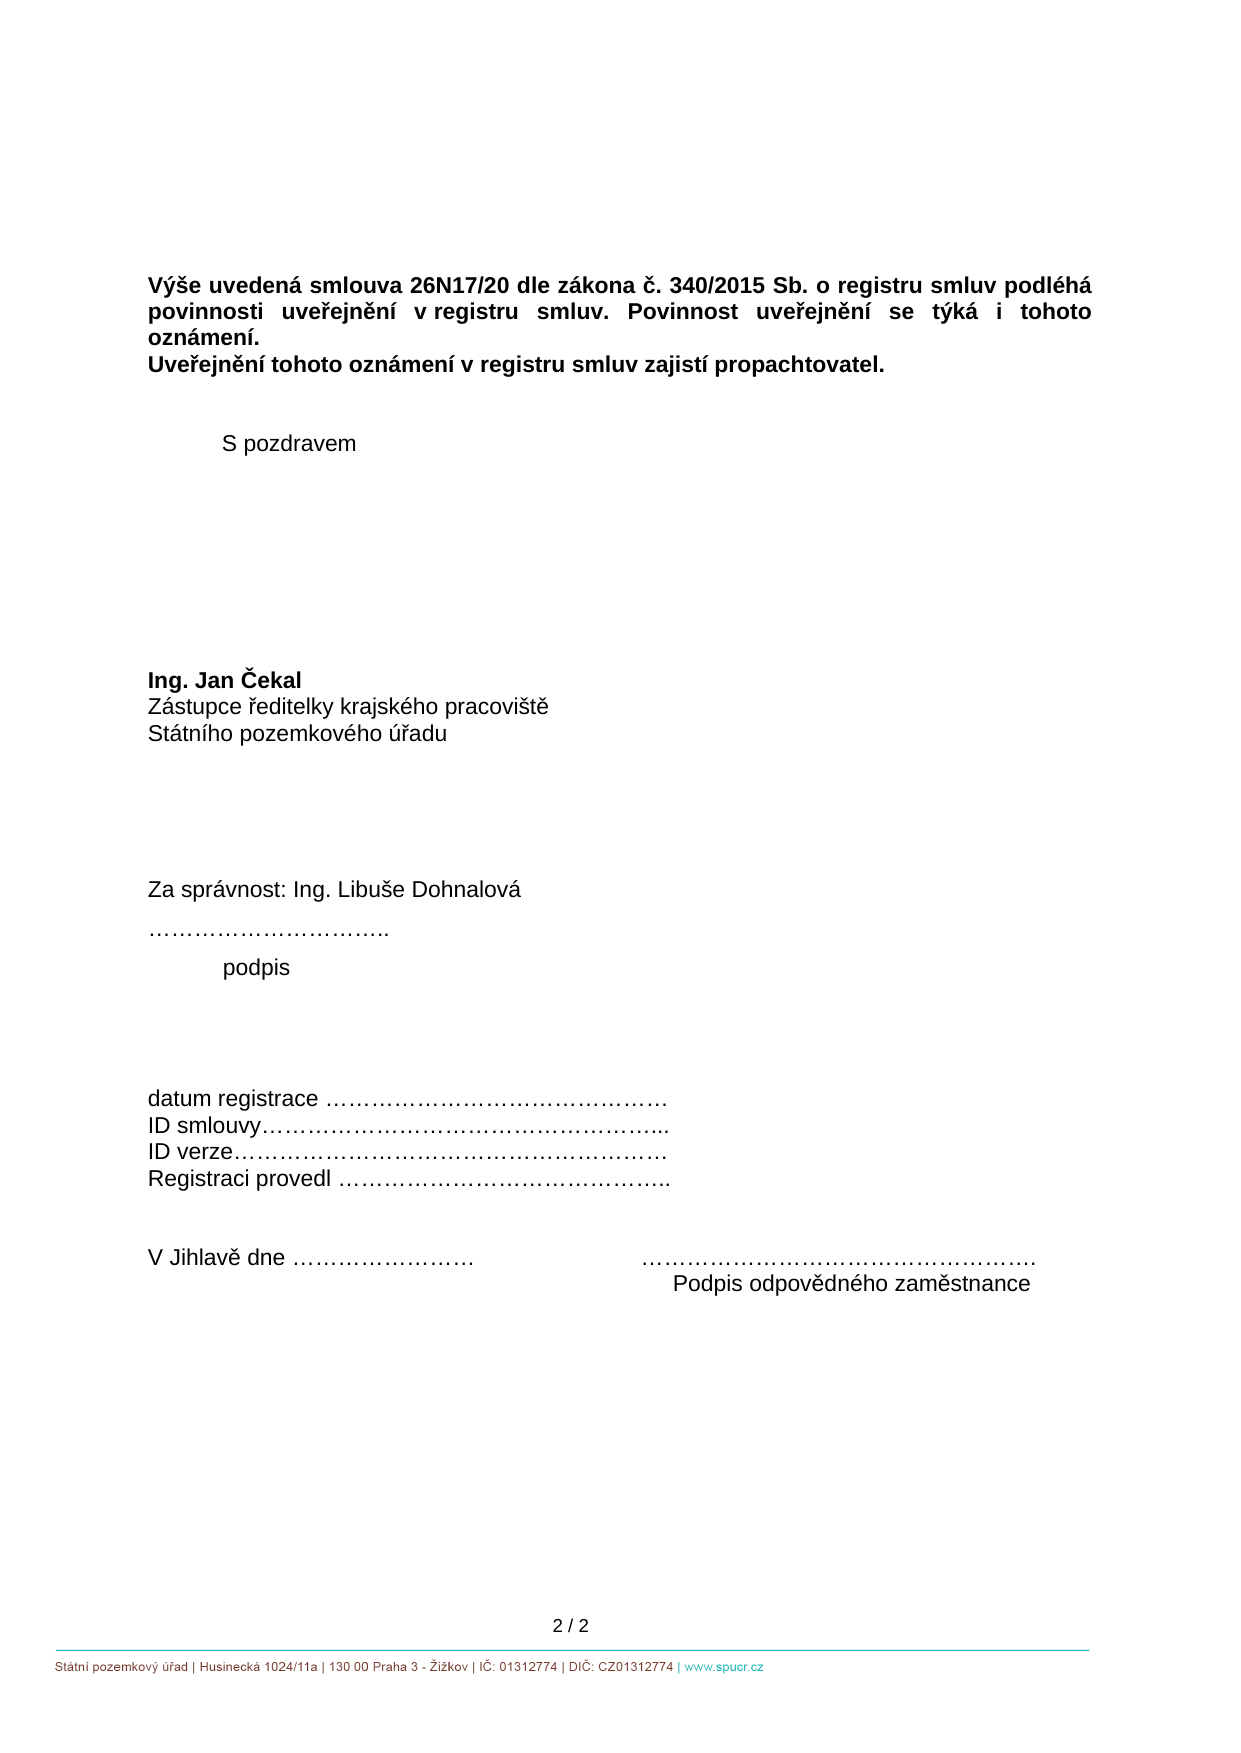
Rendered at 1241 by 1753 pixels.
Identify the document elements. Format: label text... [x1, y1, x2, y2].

text ID verze………………………………………………… [148, 1138, 1092, 1164]
picture [35, 1645, 1113, 1677]
text Podpis odpovědného zaměstnance [148, 1270, 1092, 1296]
text Registraci provedl …………………………………….. [148, 1164, 1092, 1191]
text Zástupce ředitelky krajského pracoviště [148, 693, 1092, 720]
text S pozdravem [148, 430, 1092, 456]
text ………………………….. [148, 915, 1092, 941]
text datum registrace ……………………………………… [148, 1085, 1092, 1112]
text Uveřejnění tohoto oznámení v registru smluv zajistí propachtovatel. [148, 351, 1092, 377]
text Státního pozemkového úřadu [148, 720, 1092, 746]
text ID smlouvy……………………………………………... [148, 1112, 1092, 1138]
text podpis [148, 954, 1092, 980]
text Ing. Jan Čekal [148, 667, 1092, 693]
text Za správnost: Ing. Libuše Dohnalová [148, 876, 1092, 902]
text V Jihlavě dne …………………… ……………………………………………. [148, 1243, 1092, 1270]
text Výše uvedená smlouva 26N17/20 dle zákona č. 340/2015 Sb. o registru smluv podléhá povinnosti uveřejnění v registru smluv. Povinnost uveřejnění se týká i tohoto oznámení. [148, 272, 1092, 351]
